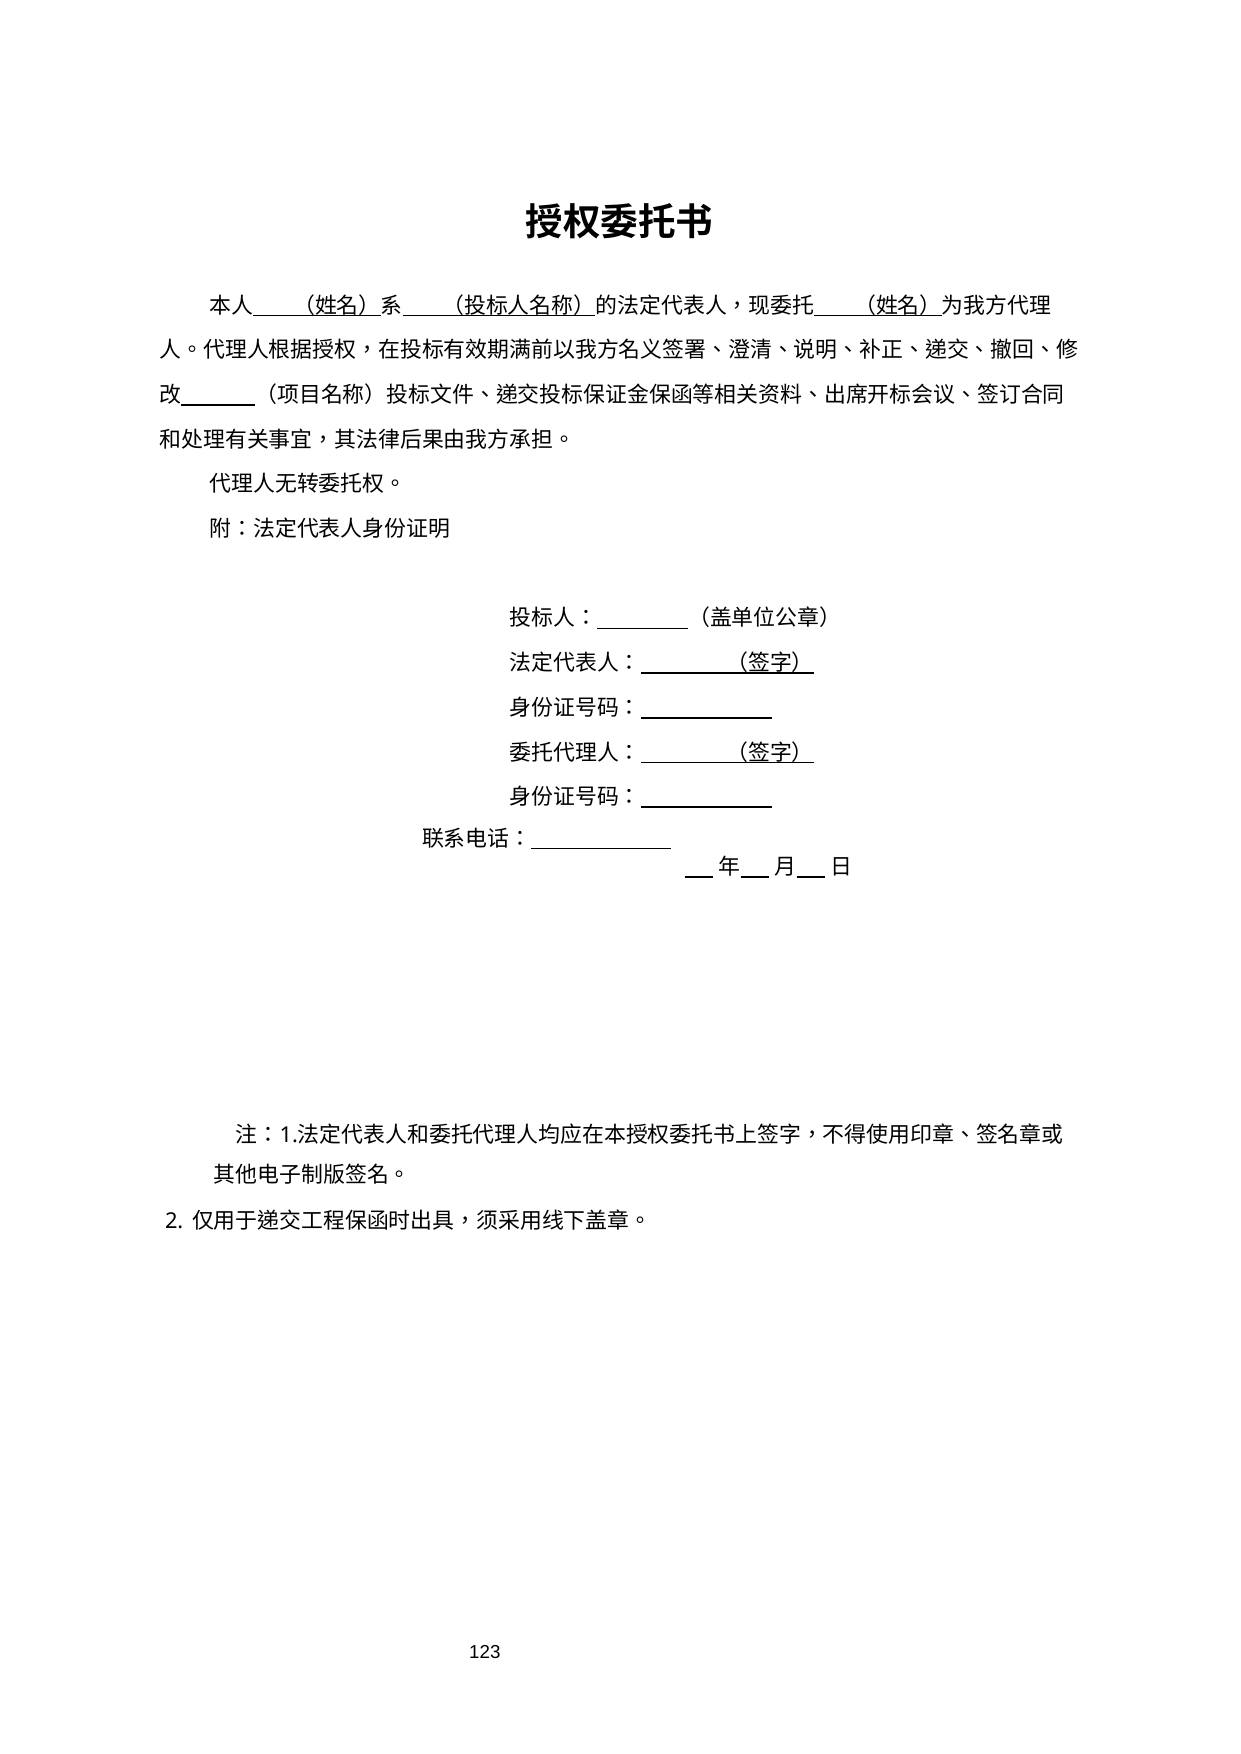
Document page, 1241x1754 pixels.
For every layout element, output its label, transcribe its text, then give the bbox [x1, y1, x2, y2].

text 联系电话： [159, 826, 1079, 851]
text 身份证号码： [159, 781, 1079, 811]
list 仅用于递交工程保函时出具，须采用线下盖章。 [163, 1205, 1079, 1234]
text 身份证号码： [159, 692, 1079, 722]
text 委托代理人： （签字） [159, 736, 1079, 766]
text 附：法定代表人身份证明 [159, 513, 1079, 543]
text 授权委托书 [159, 197, 1079, 245]
text 投标人： （盖单位公章） [159, 602, 1079, 632]
text 代理人无转委托权。 [159, 468, 1079, 498]
text 注：1.法定代表人和委托代理人均应在本授权委托书上签字，不得使用印章、签名章或其他电子制版签名。 [214, 1119, 1079, 1187]
text 法定代表人： （签字） [159, 647, 1079, 677]
text 年 月 日 [159, 851, 1079, 881]
text 本人 （姓名）系 （投标人名称）的法定代表人，现委托 （姓名）为我方代理人。代理人根据授权，在投标有效期满前以我方名义签署、澄清、说明、补正、递交、撤回、修改 （项目名称）投标文件、递交投标保证金保函等相关资料、出席开标会议、签订合同和处理有关事宜，其法律后果由我方承担。 [159, 289, 1079, 453]
